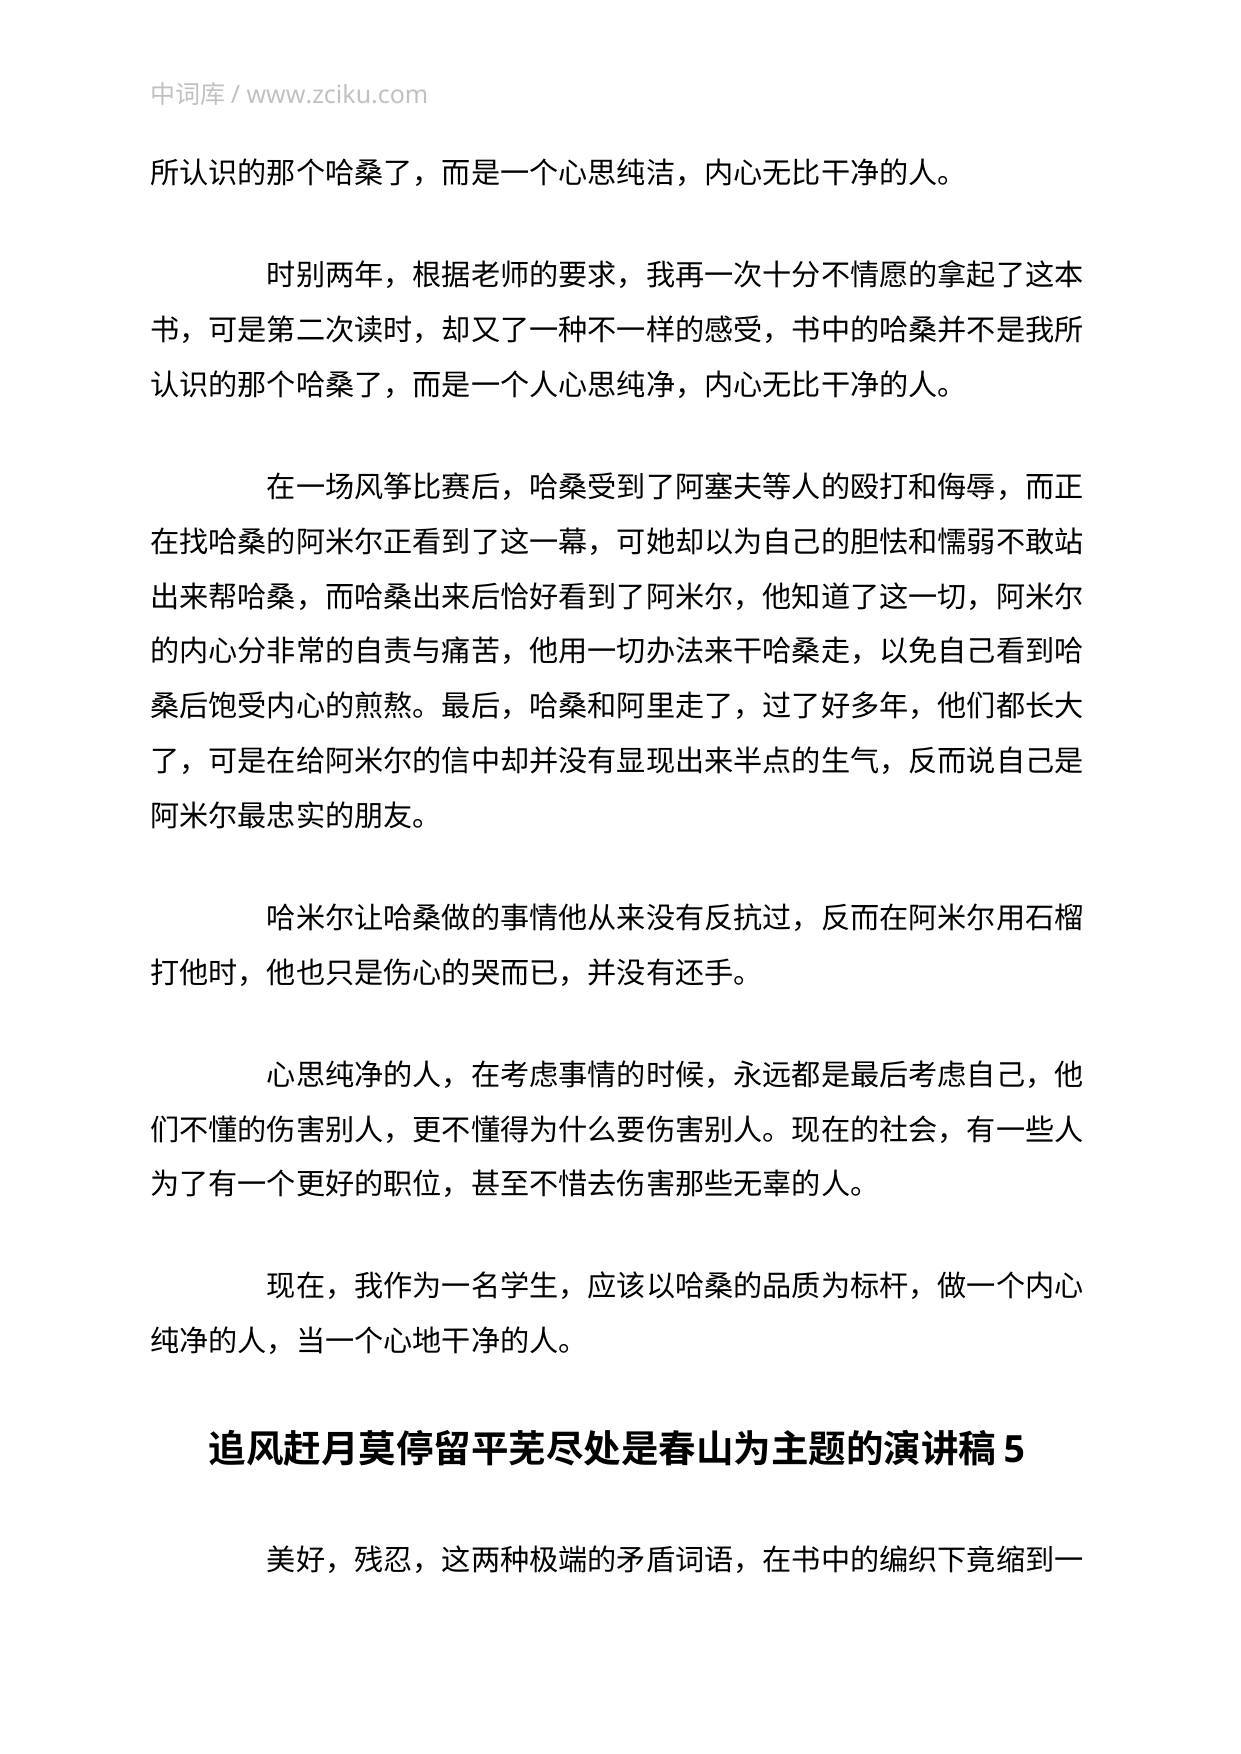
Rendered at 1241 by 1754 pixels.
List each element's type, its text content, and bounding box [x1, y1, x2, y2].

text 时别两年，根据老师的要求，我再一次十分不情愿的拿起了这本书，可是第二次读时，却又了一种不一样的感受，书中的哈桑并不是我所认识的那个哈桑了，而是一个人心思纯净，内心无比干净的人。 [150, 252, 1090, 404]
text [150, 1537, 1090, 1579]
text 追风赶月莫停留平芜尽处是春山为主题的演讲稿5 [150, 1419, 1090, 1474]
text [150, 150, 1090, 192]
text 现在，我作为一名学生，应该以哈桑的品质为标杆，做一个内心纯净的人，当一个心地干净的人。 [150, 1263, 1090, 1360]
text 哈米尔让哈桑做的事情他从来没有反抗过，反而在阿米尔用石榴打他时，他也只是伤心的哭而已，并没有还手。 [150, 894, 1090, 992]
text 在一场风筝比赛后，哈桑受到了阿塞夫等人的殴打和侮辱，而正在找哈桑的阿米尔正看到了这一幕，可她却以为自己的胆怯和懦弱不敢站出来帮哈桑，而哈桑出来后恰好看到了阿米尔，他知道了这一切，阿米尔的内心分非常的自责与痛苦，他用一切办法来干哈桑走，以免自己看到哈桑后饱受内心的煎熬。最后，哈桑和阿里走了，过了好多年，他们都长大了，可是在给阿米尔的信中却并没有显现出来半点的生气，反而说自己是阿米尔最忠实的朋友。 [150, 463, 1090, 835]
text 心思纯净的人，在考虑事情的时候，永远都是最后考虑自己，他们不懂的伤害别人，更不懂得为什么要伤害别人。现在的社会，有一些人为了有一个更好的职位，甚至不惜去伤害那些无辜的人。 [150, 1051, 1090, 1203]
